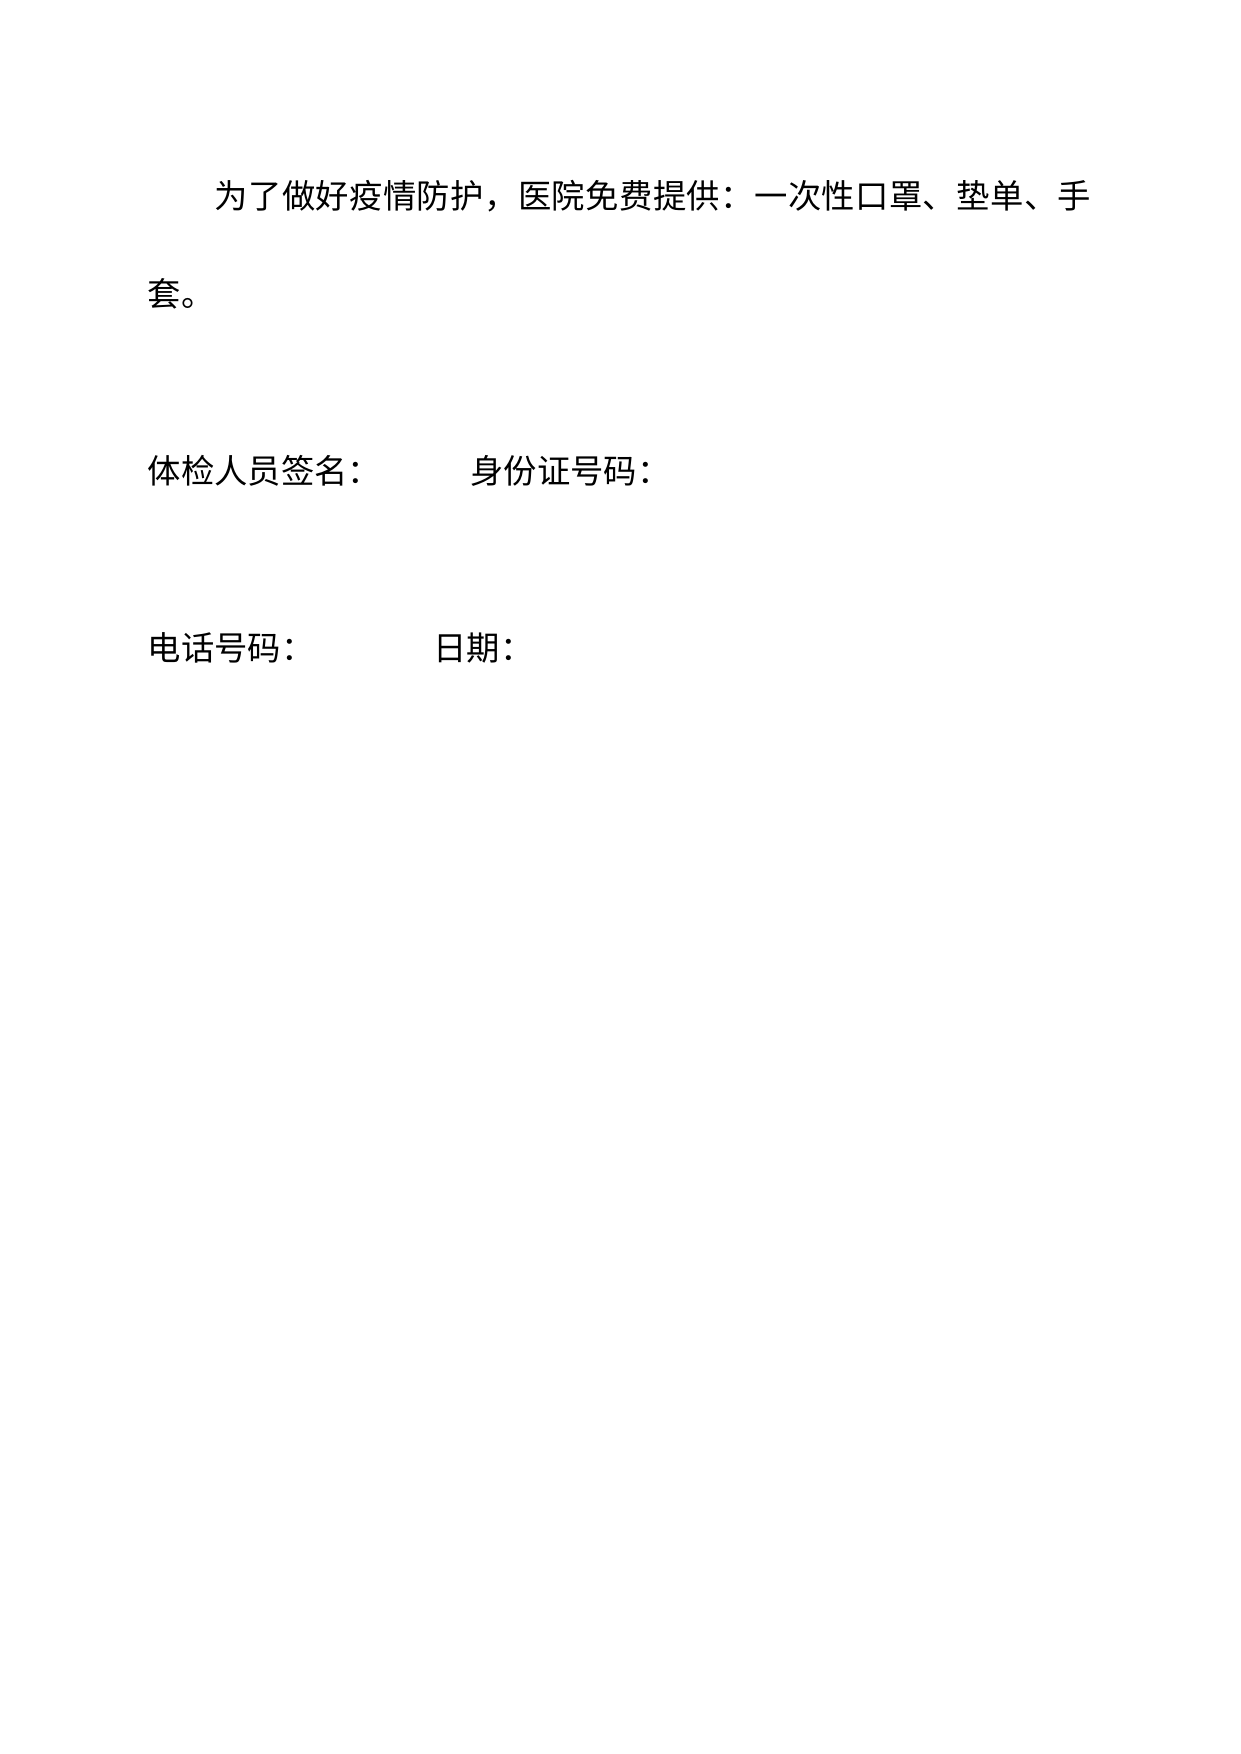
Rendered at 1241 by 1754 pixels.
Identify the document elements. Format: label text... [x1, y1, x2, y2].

text 电话号码： 日期： [148, 613, 1092, 678]
text 体检人员签名： 身份证号码： [148, 436, 1092, 501]
text 为了做好疫情防护，医院免费提供：一次性口罩、垫单、手套。 [148, 162, 1092, 324]
